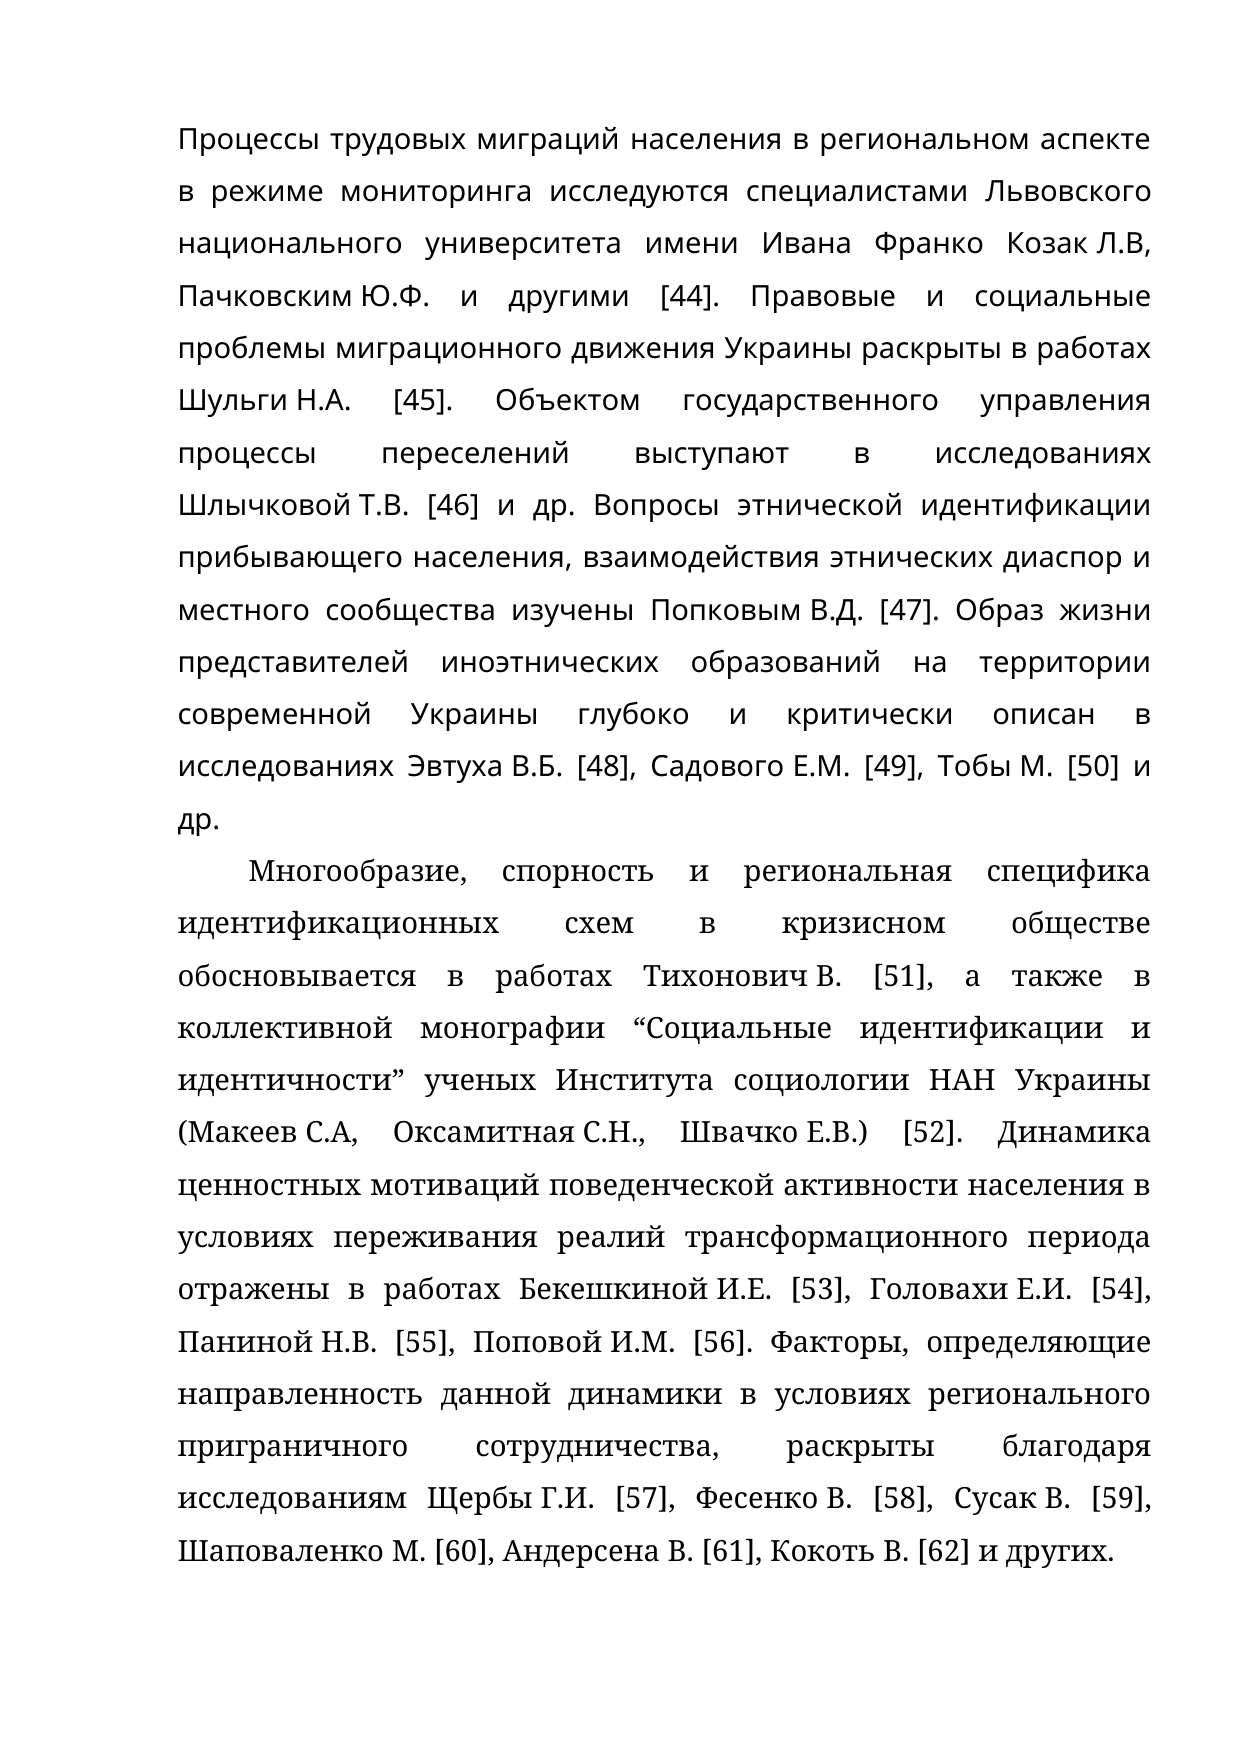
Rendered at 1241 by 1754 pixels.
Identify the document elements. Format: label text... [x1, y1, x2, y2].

text Многообразие, спорность и региональная специфика идентификационных схем в кризисном обществе обосновывается в работах Тихонович В. [51], а также в коллективной монографии “Социальные идентификации и идентичности” ученых Института социологии НАН Украины (Макеев С.А, Оксамитная С.Н., Швачко Е.В.) [52]. Динамика ценностных мотиваций поведенческой активности населения в условиях переживания реалий трансформационного периода отражены в работах Бекешкиной И.Е. [53], Головахи Е.И. [54], Паниной Н.В. [55], Поповой И.М. [56]. Факторы, определяющие направленность данной динамики в условиях регионального приграничного сотрудничества, раскрыты благодаря исследованиям Щербы Г.И. [57], Фесенко В. [58], Сусак В. [59], Шаповаленко М. [60], Андерсена В. [61], Кокоть В. [62] и других. [177, 850, 1152, 1570]
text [177, 118, 1152, 838]
